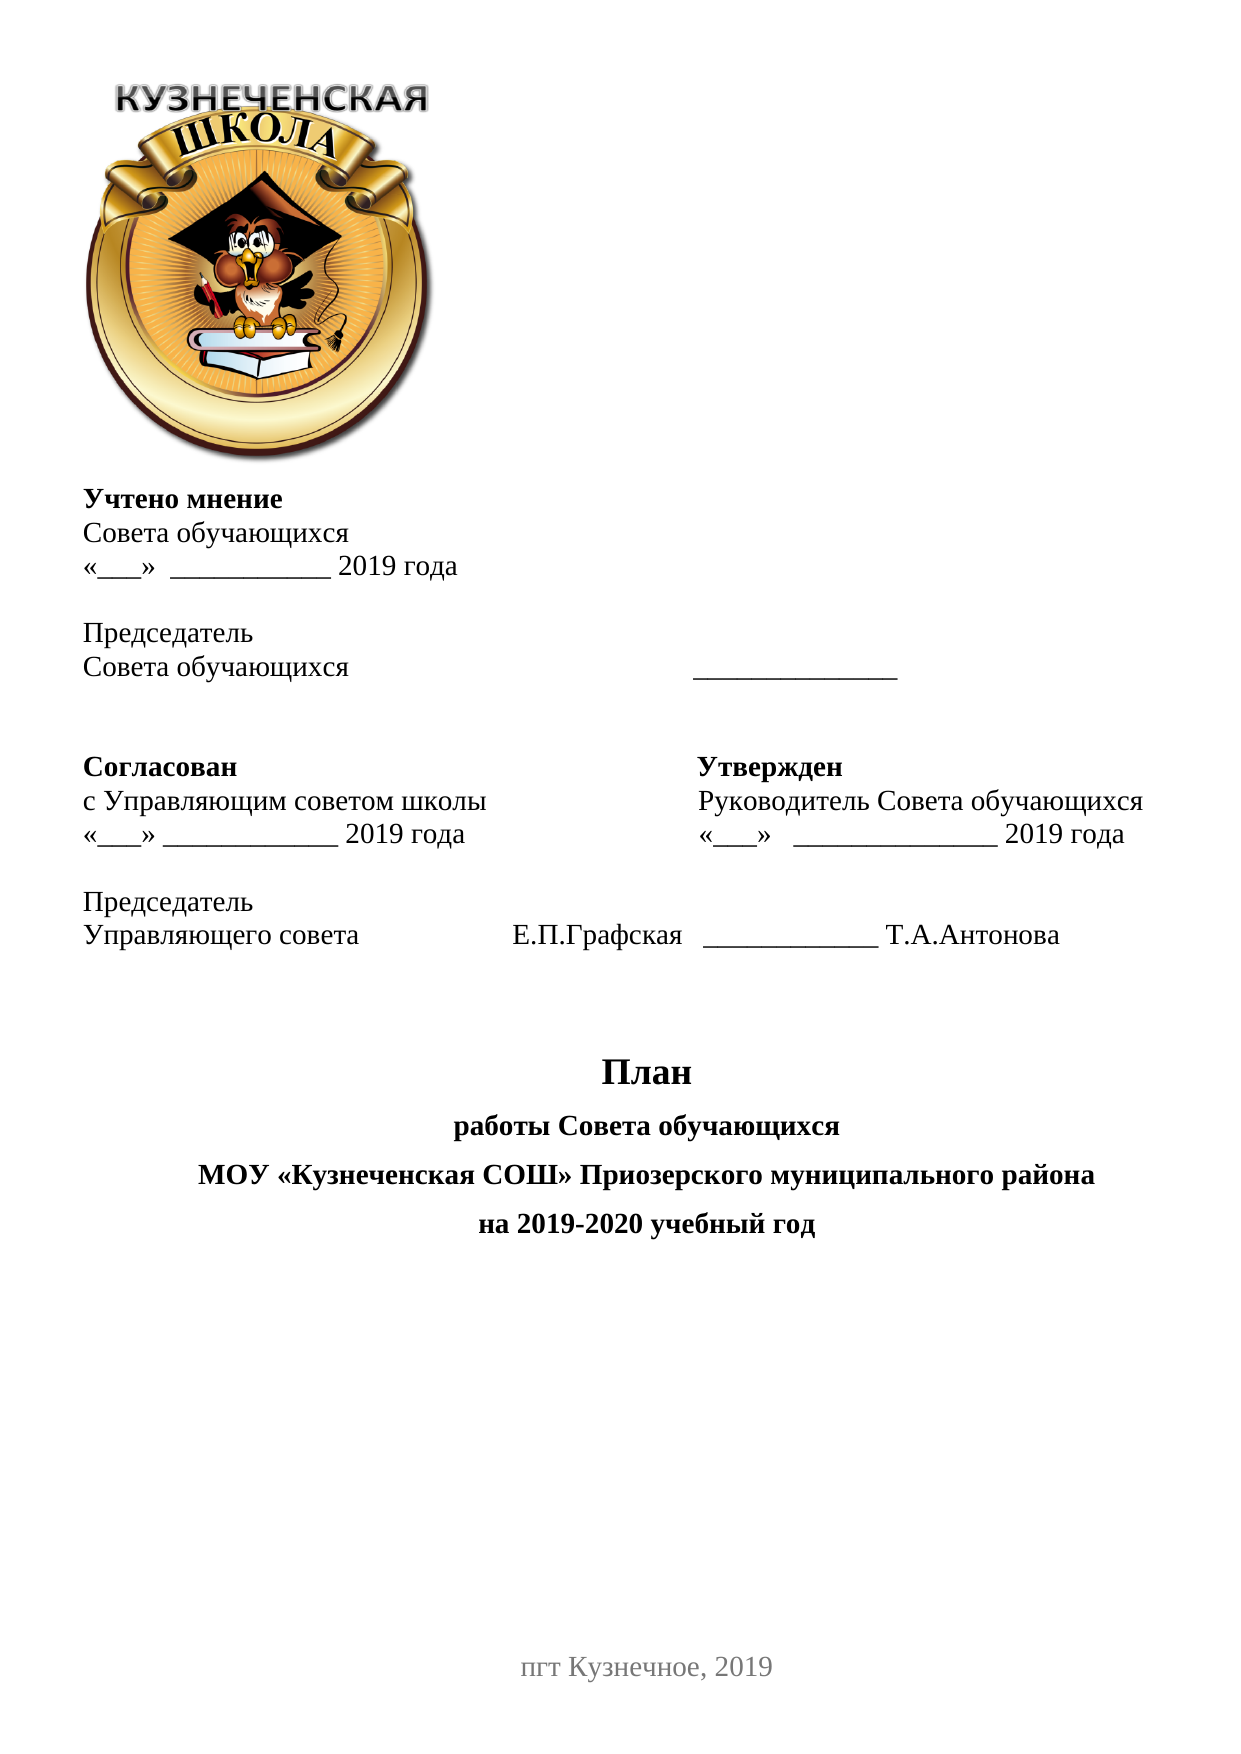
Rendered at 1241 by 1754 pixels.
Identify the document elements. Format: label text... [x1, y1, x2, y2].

text Совета обучающихся [83, 515, 1211, 548]
text пгт Кузнечное, 2019 [83, 1649, 1211, 1682]
text на 2019-2020 учебный год [83, 1206, 1211, 1240]
text Председатель [83, 615, 1211, 649]
text План [83, 1049, 1211, 1092]
text Совета обучающихся ______________ [83, 649, 1211, 682]
text МОУ «Кузнеченская СОШ» Приозерского муниципального района [83, 1157, 1211, 1191]
picture [82, 147, 437, 466]
text Согласован Утвержден [83, 749, 1211, 783]
text с Управляющим советом школы Руководитель Совета обучающихся [83, 783, 1211, 817]
text Председатель [83, 884, 1211, 917]
text Учтено мнение [83, 481, 1211, 515]
text Управляющего совета Е.П.Графская ____________ Т.А.Антонова [83, 917, 1211, 951]
text работы Совета обучающихся [83, 1108, 1211, 1141]
text «___» ____________ 2019 года «___» ______________ 2019 года [83, 817, 1211, 850]
text «___» ___________ 2019 года [83, 548, 1211, 582]
